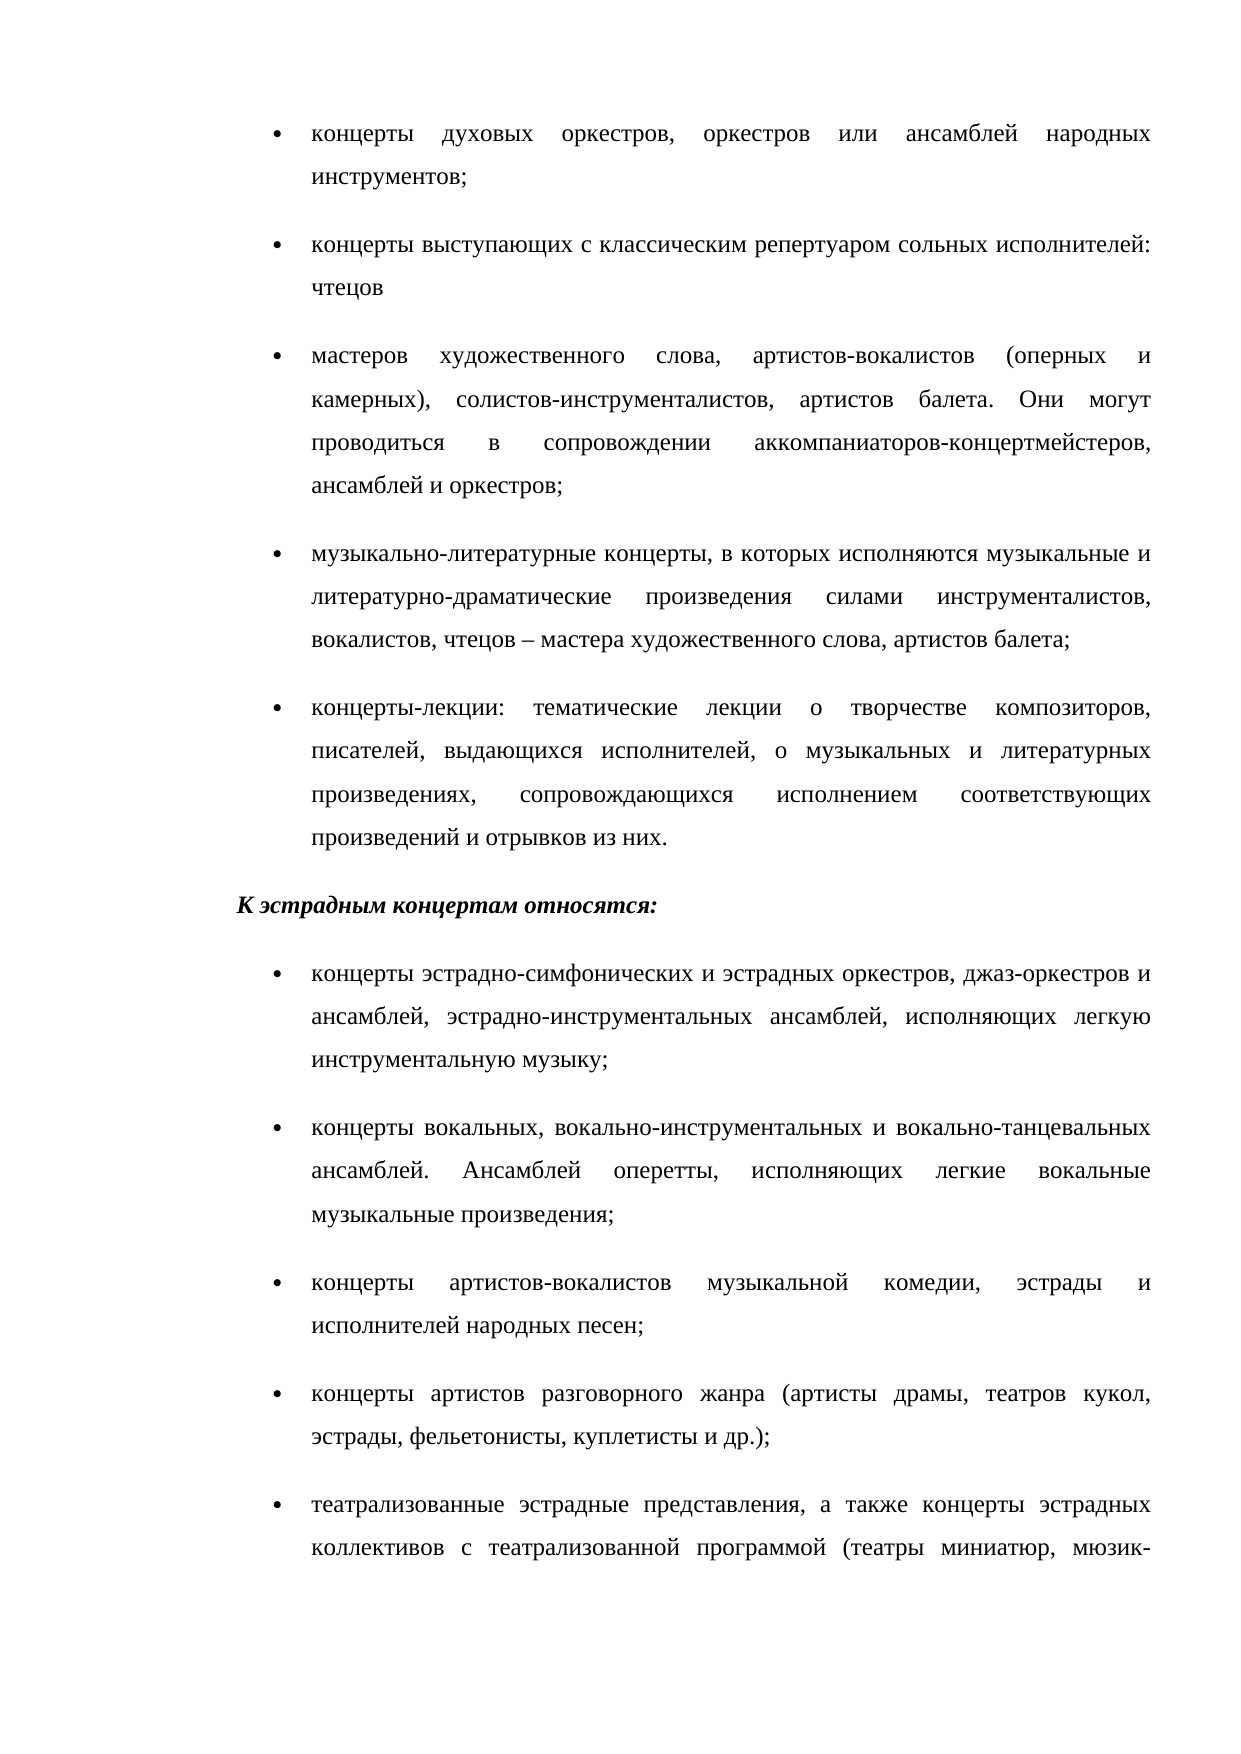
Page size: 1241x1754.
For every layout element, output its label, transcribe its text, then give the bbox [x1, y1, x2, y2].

list концерты-лекции: тематические лекции о творчестве композиторов, писателей, выдающихся исполнителей, о музыкальных и литературных произведениях, сопровождающихся исполнением соответствующих произведений и отрывков из них. [274, 692, 1152, 851]
list концерты вокальных, вокально-инструментальных и вокально-танцевальных ансамблей. Ансамблей оперетты, исполняющих легкие вокальные музыкальные произведения; [274, 1112, 1152, 1227]
list концерты выступающих с классическим репертуаром сольных исполнителей: чтецов [274, 229, 1152, 301]
text К эстрадным концертам относятся: [177, 890, 1152, 919]
list мастеров художественного слова, артистов-вокалистов (оперных и камерных), солистов-инструменталистов, артистов балета. Они могут проводиться в сопровождении аккомпаниаторов-концертмейстеров, ансамблей и оркестров; [274, 341, 1152, 499]
list концерты артистов разговорного жанра (артисты драмы, театров кукол, эстрады, фельетонисты, куплетисты и др.); [274, 1378, 1152, 1450]
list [274, 1489, 1152, 1561]
list концерты эстрадно-симфонических и эстрадных оркестров, джаз-оркестров и ансамблей, эстрадно-инструментальных ансамблей, исполняющих легкую инструментальную музыку; [274, 958, 1152, 1073]
list концерты артистов-вокалистов музыкальной комедии, эстрады и исполнителей народных песен; [274, 1267, 1152, 1339]
list музыкально-литературные концерты, в которых исполняются музыкальные и литературно-драматические произведения силами инструменталистов, вокалистов, чтецов – мастера художественного слова, артистов балета; [274, 538, 1152, 653]
list концерты духовых оркестров, оркестров или ансамблей народных инструментов; [274, 118, 1152, 190]
